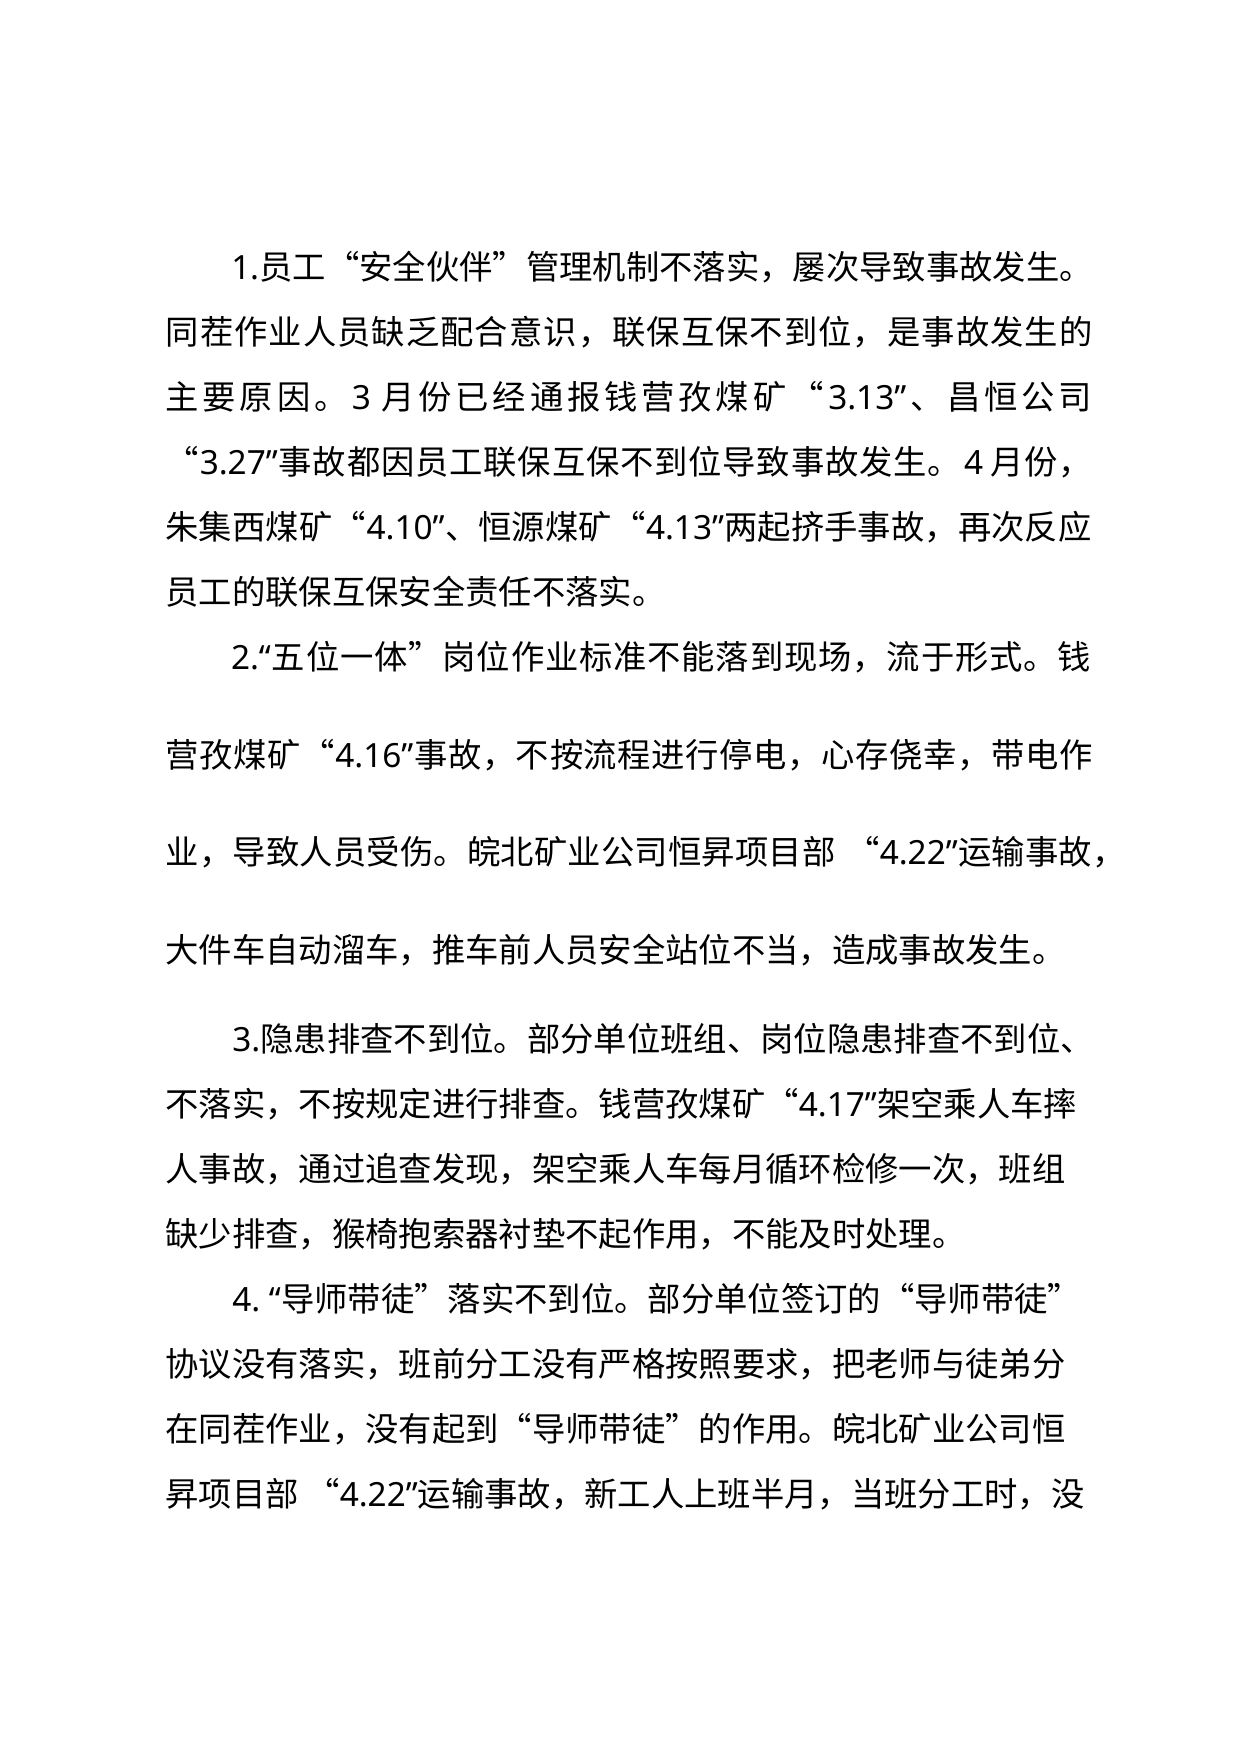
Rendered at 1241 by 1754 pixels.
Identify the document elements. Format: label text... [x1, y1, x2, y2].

text 3.隐患排查不到位。部分单位班组、岗位隐患排查不到位、不落实，不按规定进行排查。钱营孜煤矿“4.17”架空乘人车摔人事故，通过追查发现，架空乘人车每月循环检修一次，班组缺少排查，猴椅抱索器衬垫不起作用，不能及时处理。 [165, 1004, 1092, 1264]
text 2.“五位一体”岗位作业标准不能落到现场，流于形式。钱营孜煤矿“4.16”事故，不按流程进行停电，心存侥幸，带电作业，导致人员受伤。皖北矿业公司恒昇项目部 “4.22”运输事故，大件车自动溜车，推车前人员安全站位不当，造成事故发生。 [165, 623, 1092, 980]
text 1.员工“安全伙伴”管理机制不落实，屡次导致事故发生。同茬作业人员缺乏配合意识，联保互保不到位，是事故发生的主要原因。3月份已经通报钱营孜煤矿“3.13”、昌恒公司“3.27”事故都因员工联保互保不到位导致事故发生。4月份，朱集西煤矿“4.10”、恒源煤矿“4.13”两起挤手事故，再次反应员工的联保互保安全责任不落实。 [165, 233, 1092, 623]
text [165, 1264, 1092, 1524]
